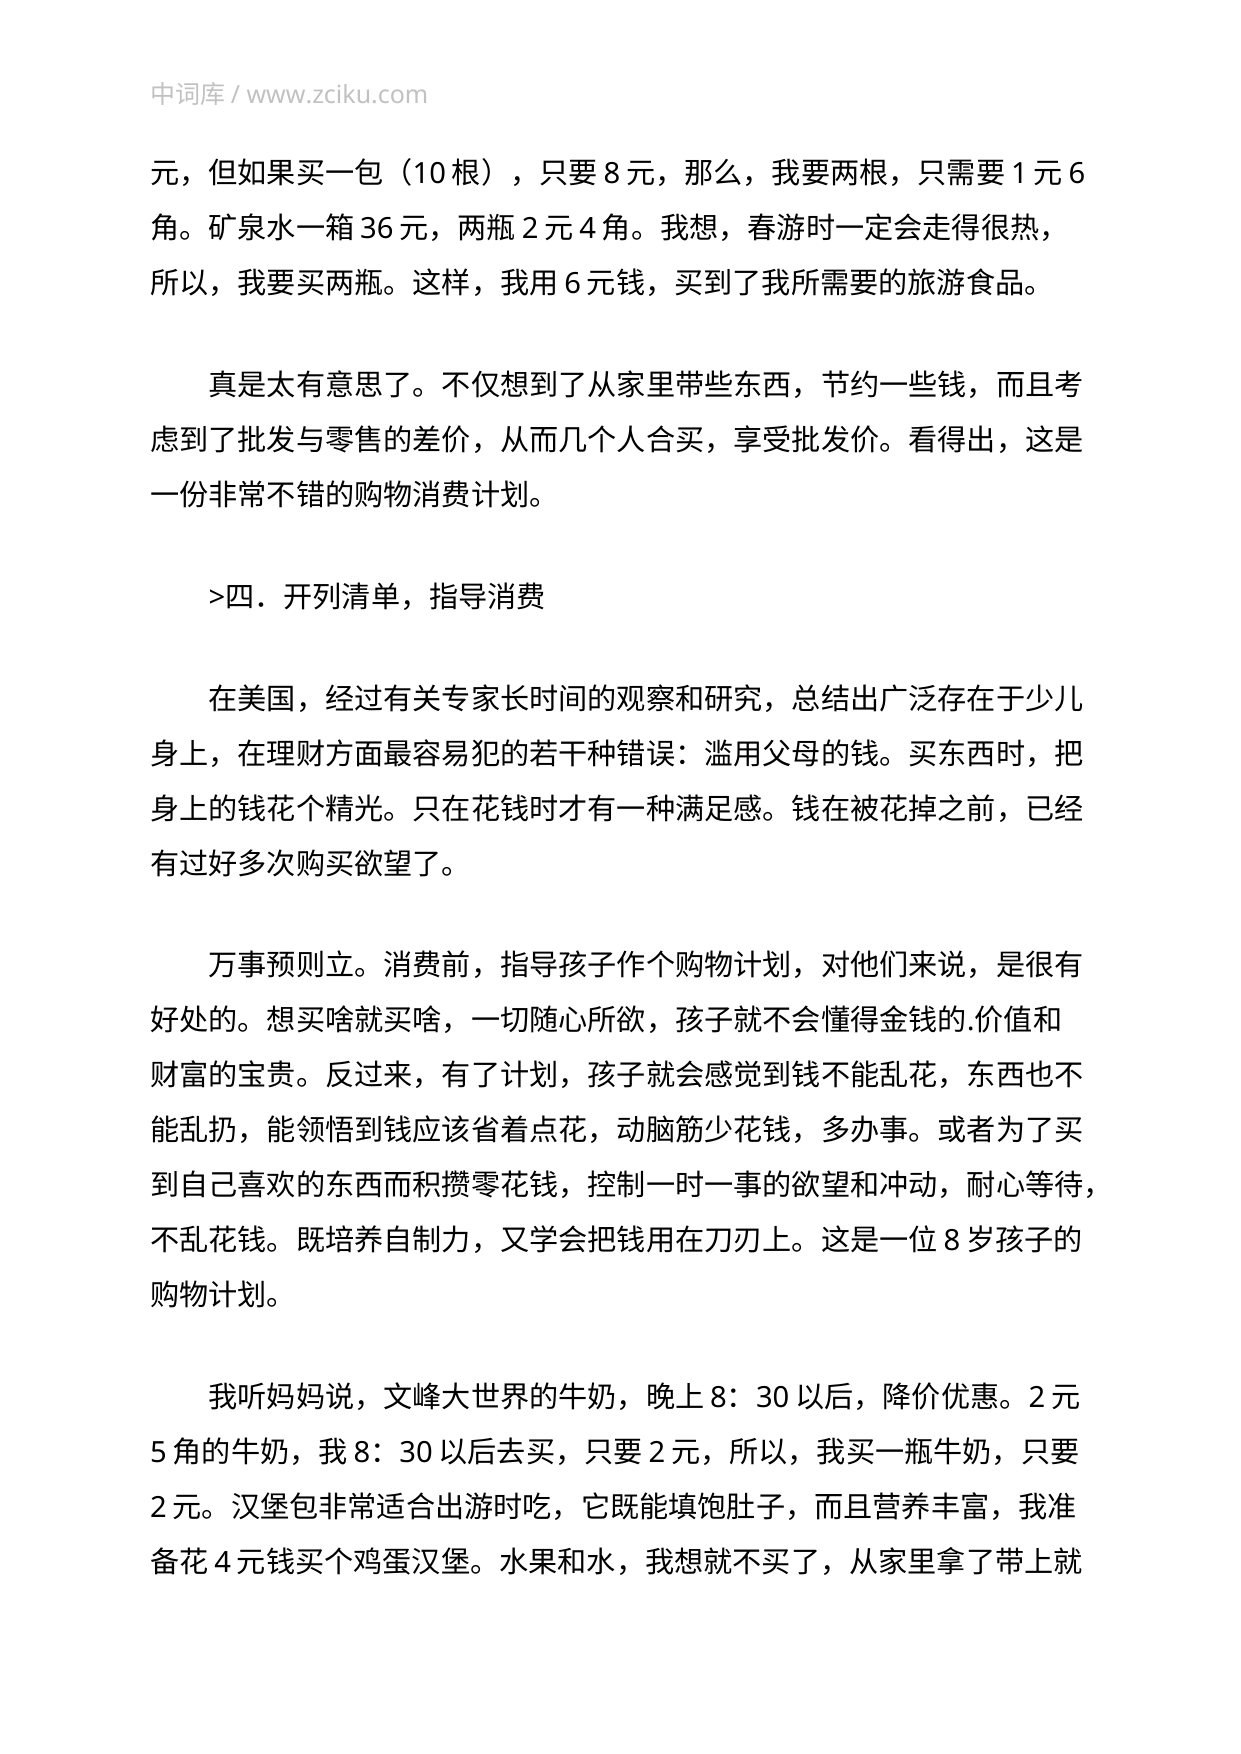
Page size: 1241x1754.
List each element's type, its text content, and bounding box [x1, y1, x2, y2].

text 在美国，经过有关专家长时间的观察和研究，总结出广泛存在于少儿身上，在理财方面最容易犯的若干种错误：滥用父母的钱。买东西时，把身上的钱花个精光。只在花钱时才有一种满足感。钱在被花掉之前，已经有过好多次购买欲望了。 [150, 676, 1090, 882]
text 万事预则立。消费前，指导孩子作个购物计划，对他们来说，是很有好处的。想买啥就买啥，一切随心所欲，孩子就不会懂得金钱的.价值和财富的宝贵。反过来，有了计划，孩子就会感觉到钱不能乱花，东西也不能乱扔，能领悟到钱应该省着点花，动脑筋少花钱，多办事。或者为了买到自己喜欢的东西而积攒零花钱，控制一时一事的欲望和冲动，耐心等待，不乱花钱。既培养自制力，又学会把钱用在刀刃上。这是一位8岁孩子的购物计划。 [150, 942, 1090, 1314]
text 真是太有意思了。不仅想到了从家里带些东西，节约一些钱，而且考虑到了批发与零售的差价，从而几个人合买，享受批发价。看得出，这是一份非常不错的购物消费计划。 [150, 362, 1090, 514]
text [150, 1373, 1090, 1581]
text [150, 150, 1090, 302]
text >四．开列清单，指导消费 [150, 573, 1090, 616]
